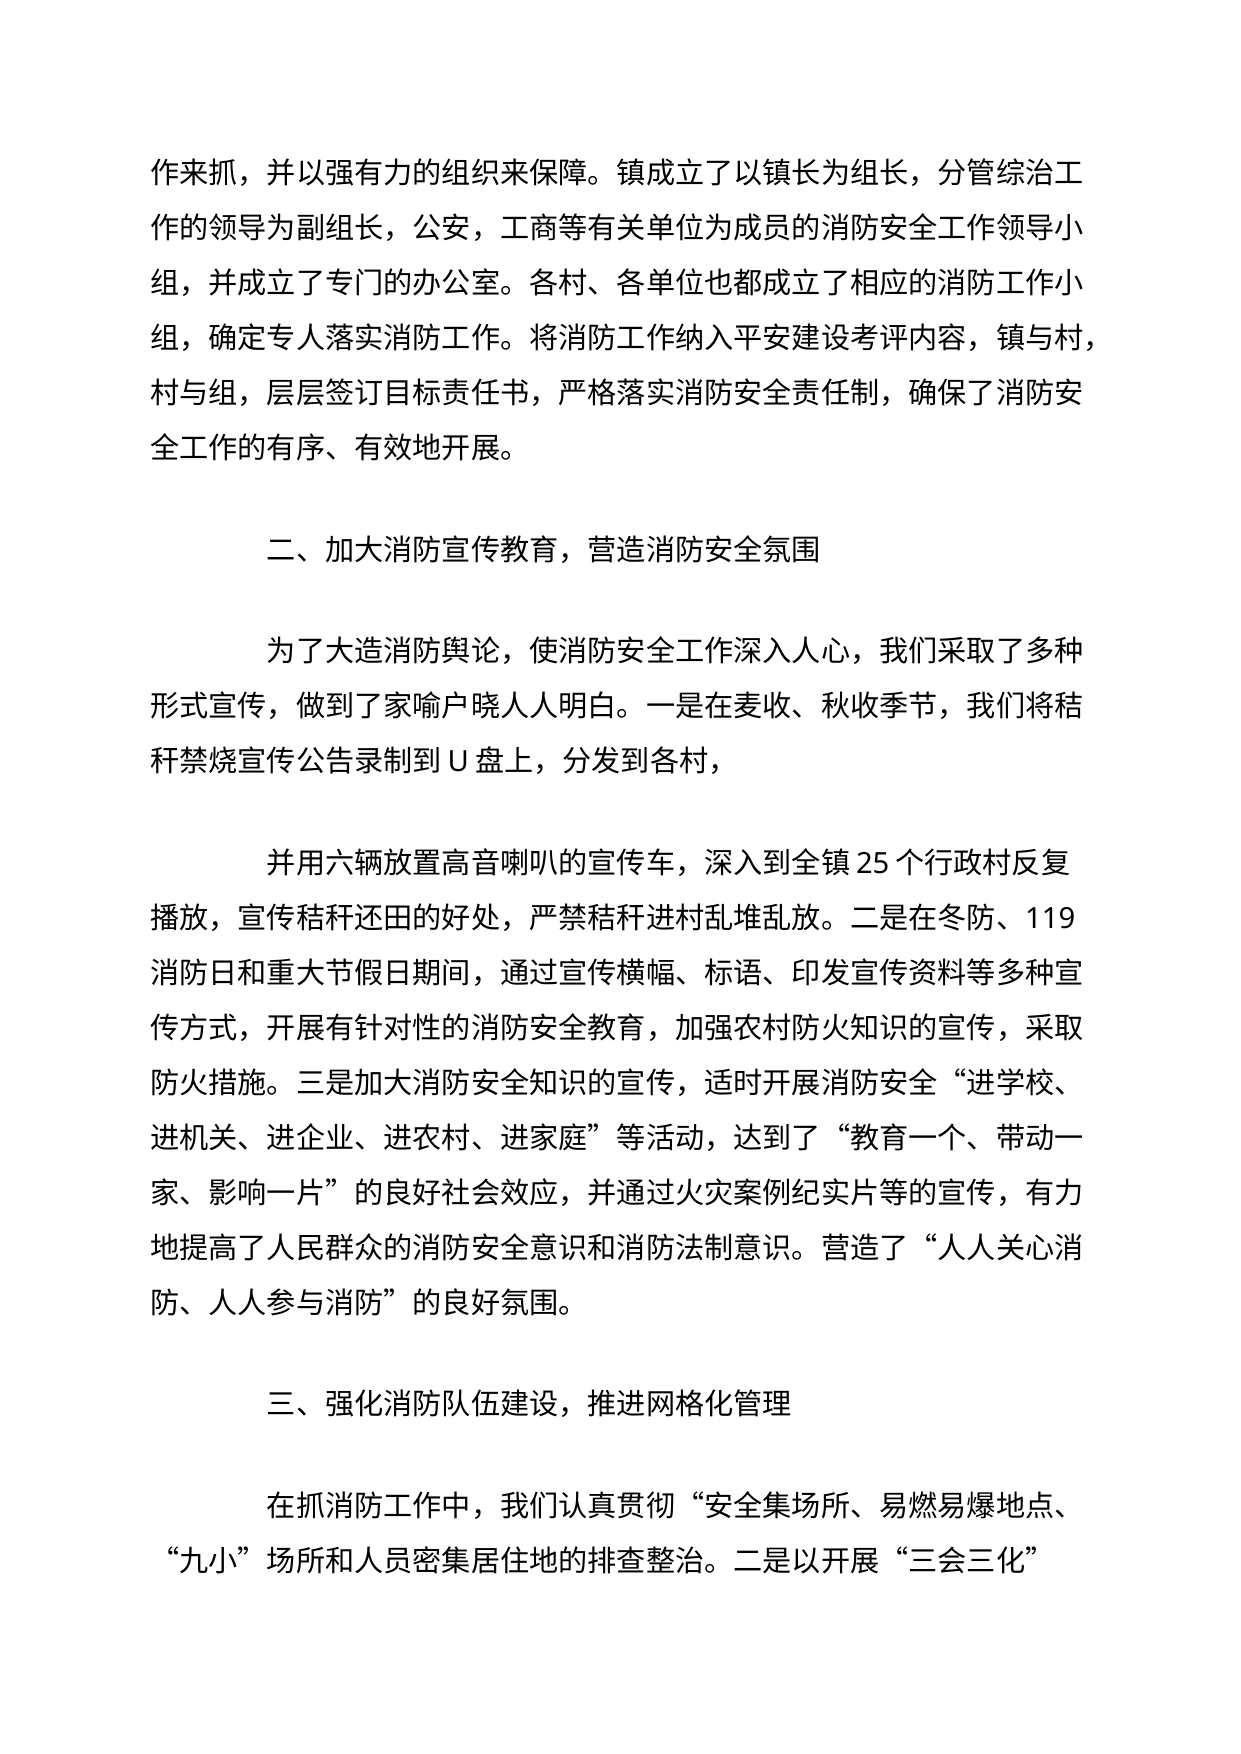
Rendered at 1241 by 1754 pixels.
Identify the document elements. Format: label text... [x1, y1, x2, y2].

text 二、加大消防宣传教育，营造消防安全氛围 [150, 526, 1090, 568]
text 为了大造消防舆论，使消防安全工作深入人心，我们采取了多种形式宣传，做到了家喻户晓人人明白。一是在麦收、秋收季节，我们将秸秆禁烧宣传公告录制到U盘上，分发到各村， [150, 628, 1090, 780]
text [150, 150, 1090, 467]
text 并用六辆放置高音喇叭的宣传车，深入到全镇25个行政村反复播放，宣传秸秆还田的好处，严禁秸秆进村乱堆乱放。二是在冬防、119消防日和重大节假日期间，通过宣传横幅、标语、印发宣传资料等多种宣传方式，开展有针对性的消防安全教育，加强农村防火知识的宣传，采取防火措施。三是加大消防安全知识的宣传，适时开展消防安全“进学校、进机关、进企业、进农村、进家庭”等活动，达到了“教育一个、带动一家、影响一片”的良好社会效应，并通过火灾案例纪实片等的宣传，有力地提高了人民群众的消防安全意识和消防法制意识。营造了“人人关心消防、人人参与消防”的良好氛围。 [150, 840, 1090, 1321]
text 三、强化消防队伍建设，推进网格化管理 [150, 1381, 1090, 1423]
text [150, 1483, 1090, 1580]
